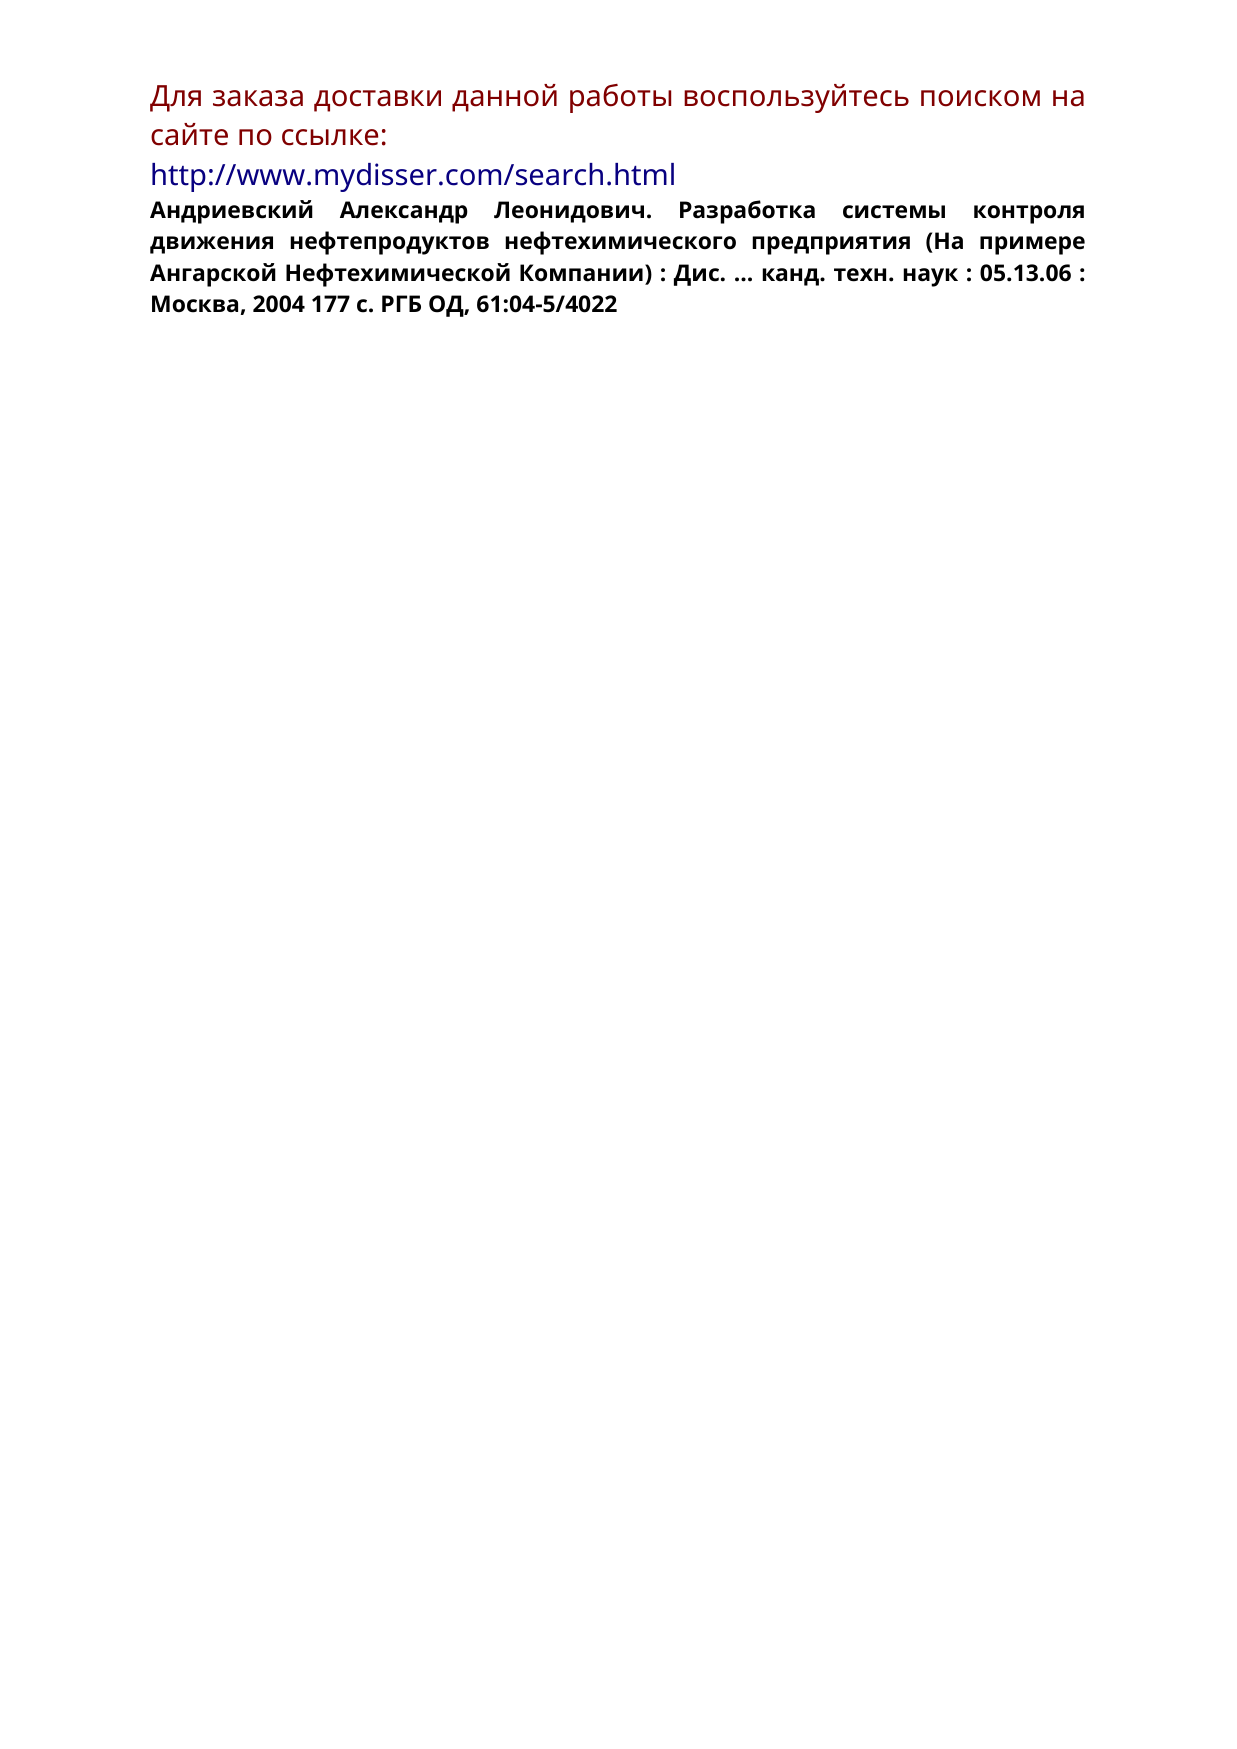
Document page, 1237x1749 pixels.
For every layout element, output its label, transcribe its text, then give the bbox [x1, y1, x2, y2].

text Андриевский Александр Леонидович. Разработка системы контроля движения нефтепродуктов нефтехимического предприятия (На примере Ангарской Нефтехимической Компании) : Дис. ... канд. техн. наук : 05.13.06 : Москва, 2004 177 c. РГБ ОД, 61:04-5/4022 [150, 194, 1086, 319]
